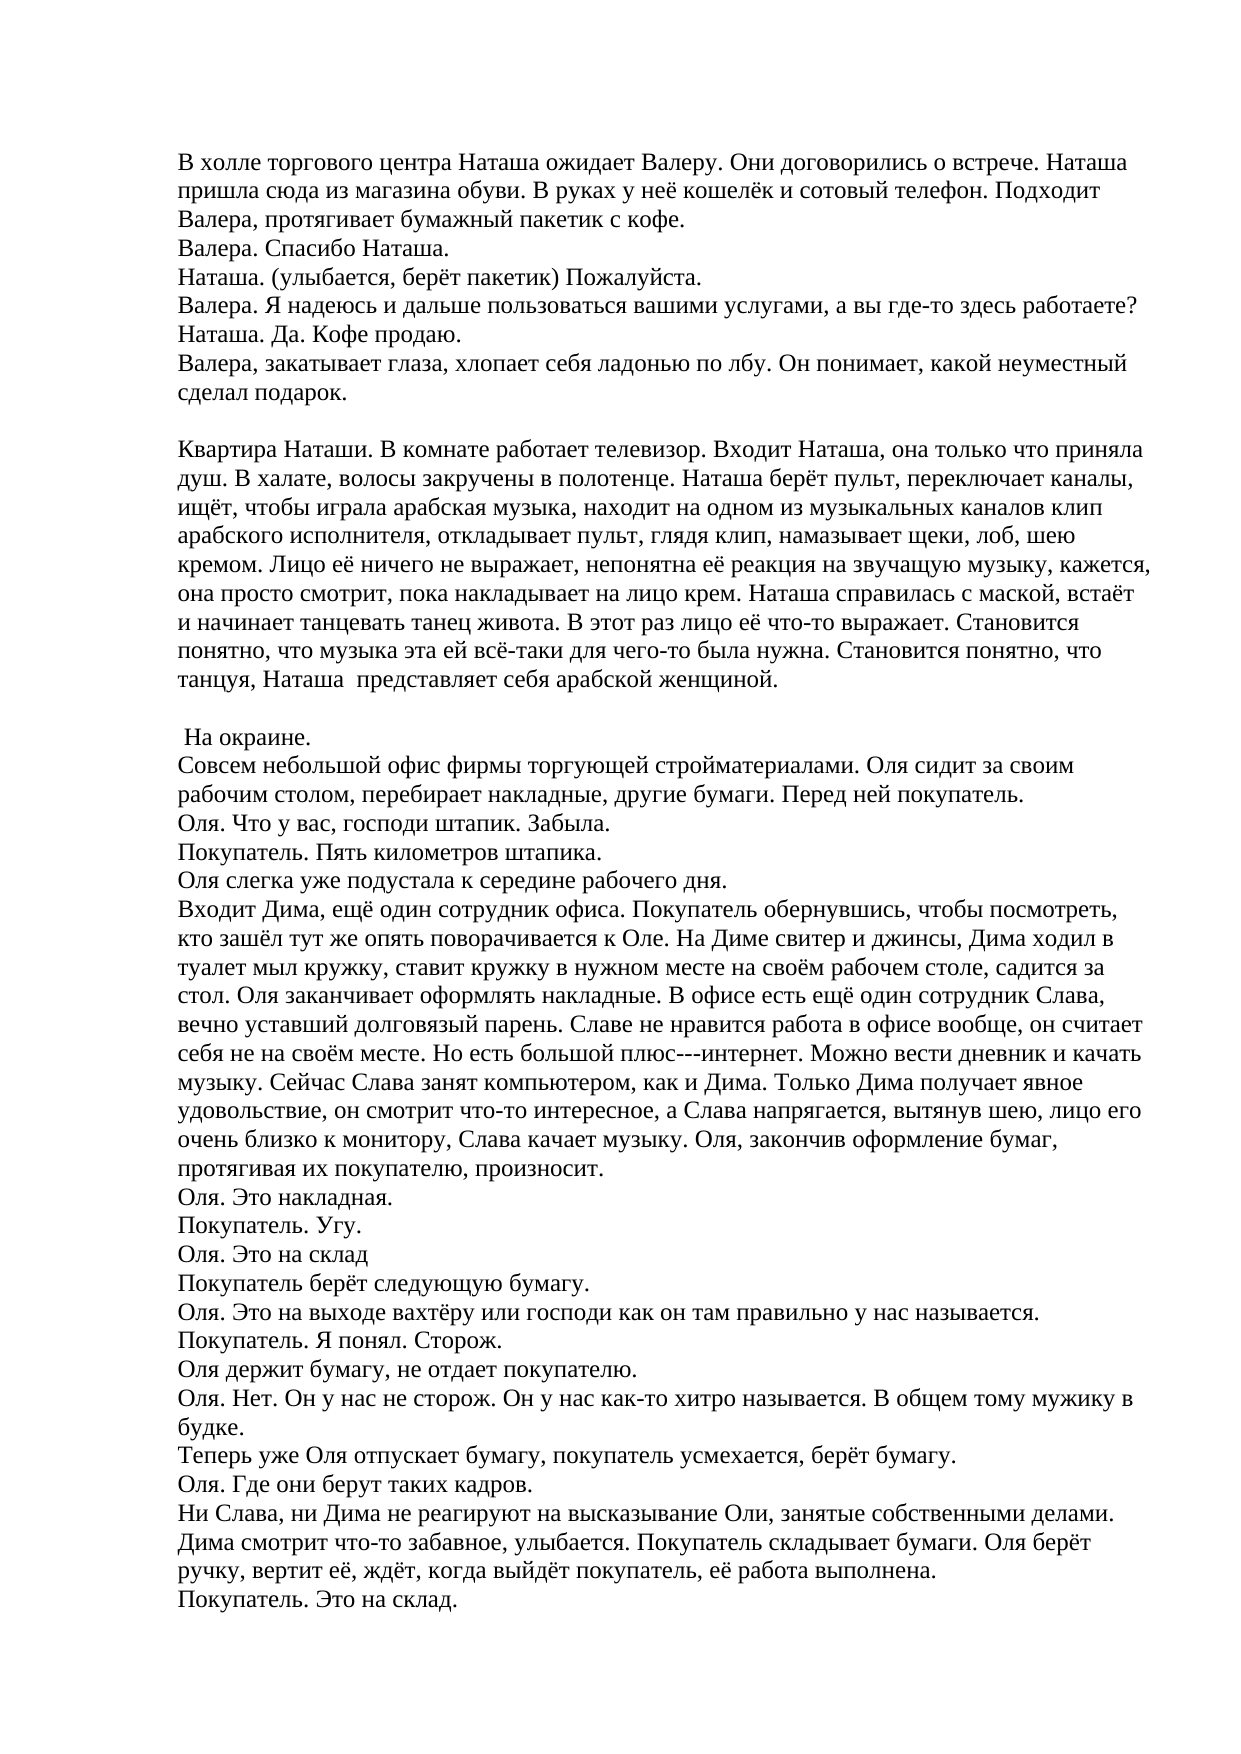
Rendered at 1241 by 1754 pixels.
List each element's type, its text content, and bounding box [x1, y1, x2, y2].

text Ни Слава, ни Дима не реагируют на высказывание Оли, занятые собственными делами. Дима смотрит что-то забавное, улыбается. Покупатель складывает бумаги. Оля берёт ручку, вертит её, ждёт, когда выйдёт покупатель, её работа выполнена. [177, 1498, 1152, 1584]
text Покупатель. Угу. [177, 1211, 1152, 1239]
text Оля держит бумагу, не отдает покупателю. [177, 1354, 1152, 1383]
text Покупатель. Пять километров штапика. [177, 837, 1152, 866]
text Совсем небольшой офис фирмы торгующей стройматериалами. Оля сидит за своим рабочим столом, перебирает накладные, другие бумаги. Перед ней покупатель. [177, 751, 1152, 808]
text Теперь уже Оля отпускает бумагу, покупатель усмехается, берёт бумагу. [177, 1441, 1152, 1469]
text Покупатель. Я понял. Сторож. [177, 1326, 1152, 1354]
text Наташа. (улыбается, берёт пакетик) Пожалуйста. [177, 262, 1152, 291]
text Оля. Где они берут таких кадров. [177, 1469, 1152, 1498]
text Оля. Это накладная. [177, 1182, 1152, 1211]
text Оля слегка уже подустала к середине рабочего дня. [177, 866, 1152, 894]
text Входит Дима, ещё один сотрудник офиса. Покупатель обернувшись, чтобы посмотреть, кто зашёл тут же опять поворачивается к Оле. На Диме свитер и джинсы, Дима ходил в туалет мыл кружку, ставит кружку в нужном месте на своём рабочем столе, садится за стол. Оля заканчивает оформлять накладные. В офисе есть ещё один сотрудник Слава, вечно уставший долговязый парень. Славе не нравится работа в офисе вообще, он считает себя не на своём месте. Но есть большой плюс---интернет. Можно вести дневник и качать музыку. Сейчас Слава занят компьютером, как и Дима. Только Дима получает явное удовольствие, он смотрит что-то интересное, а Слава напрягается, вытянув шею, лицо его очень близко к монитору, Слава качает музыку. Оля, закончив оформление бумаг, протягивая их покупателю, произносит. [177, 894, 1152, 1182]
text Валера. Я надеюсь и дальше пользоваться вашими услугами, а вы где-то здесь работаете? [177, 291, 1152, 319]
text Оля. Это на выходе вахтёру или господи как он там правильно у нас называется. [177, 1297, 1152, 1326]
text В холле торгового центра Наташа ожидает Валеру. Они договорились о встрече. Наташа пришла сюда из магазина обуви. В руках у неё кошелёк и сотовый телефон. Подходит Валера, протягивает бумажный пакетик с кофе. [177, 147, 1152, 233]
text Наташа. Да. Кофе продаю. [177, 319, 1152, 348]
text Квартира Наташи. В комнате работает телевизор. Входит Наташа, она только что приняла душ. В халате, волосы закручены в полотенце. Наташа берёт пульт, переключает каналы, ищёт, чтобы играла арабская музыка, находит на одном из музыкальных каналов клип арабского исполнителя, откладывает пульт, глядя клип, намазывает щеки, лоб, шею кремом. Лицо её ничего не выражает, непонятна её реакция на звучащую музыку, кажется, она просто смотрит, пока накладывает на лицо крем. Наташа справилась с маской, встаёт и начинает танцевать танец живота. В этот раз лицо её что-то выражает. Становится понятно, что музыка эта ей всё-таки для чего-то была нужна. Становится понятно, что танцуя, Наташа представляет себя арабской женщиной. [177, 434, 1152, 693]
text Оля. Что у вас, господи штапик. Забыла. [177, 808, 1152, 837]
text Валера, закатывает глаза, хлопает себя ладонью по лбу. Он понимает, какой неуместный сделал подарок. [177, 348, 1152, 406]
text Оля. Это на склад [177, 1239, 1152, 1268]
text Валера. Спасибо Наташа. [177, 233, 1152, 262]
text Покупатель. Это на склад. [177, 1584, 1152, 1613]
text Оля. Нет. Он у нас не сторож. Он у нас как-то хитро называется. В общем тому мужику в будке. [177, 1383, 1152, 1441]
text На окраине. [177, 722, 1152, 751]
text Покупатель берёт следующую бумагу. [177, 1268, 1152, 1297]
